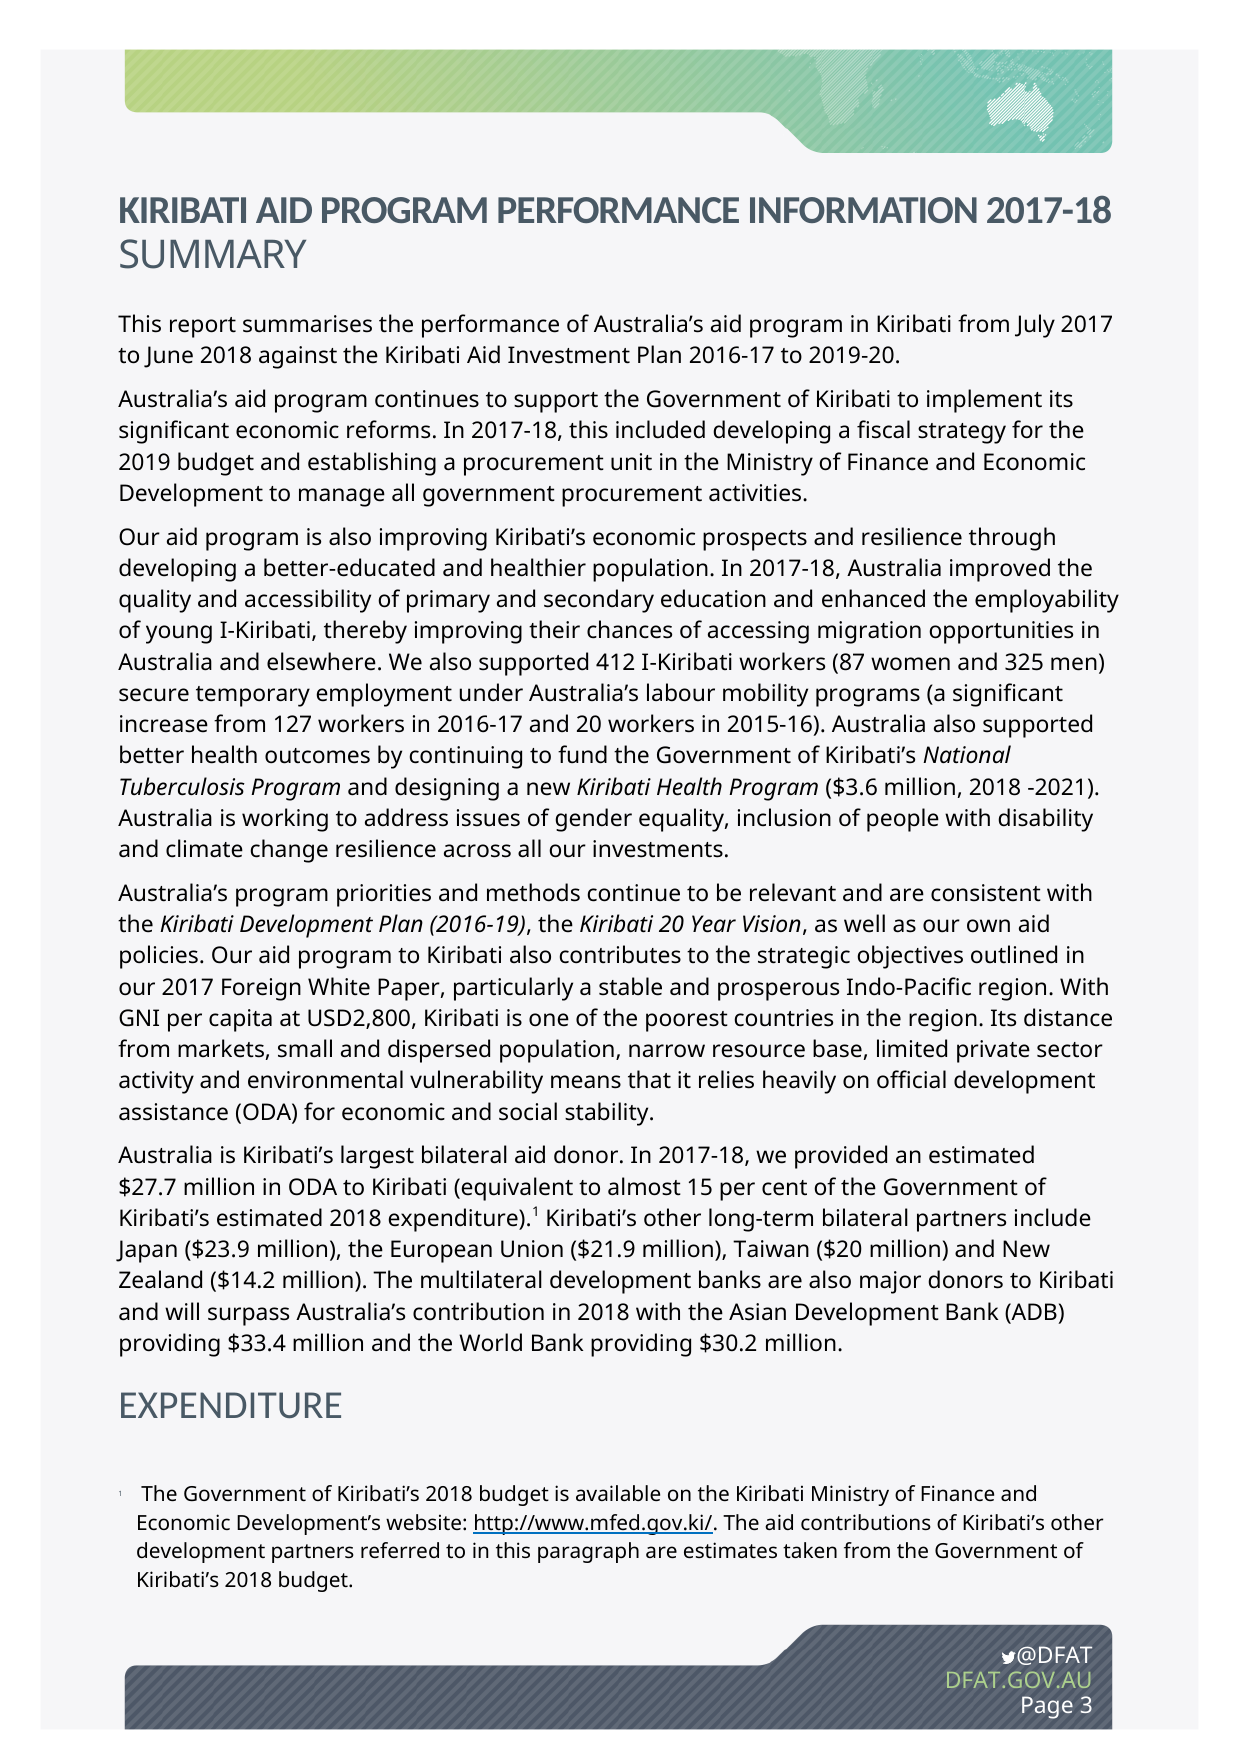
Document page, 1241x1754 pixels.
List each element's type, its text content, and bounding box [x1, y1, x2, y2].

text Australia’s aid program continues to support the Government of Kiribati to implement its significant economic reforms. In 2017-18, this included developing a fiscal strategy for the 2019 budget and establishing a procurement unit in the Ministry of Finance and Economic Development to manage all government procurement activities. [118, 383, 1122, 508]
text Australia is Kiribati’s largest bilateral aid donor. In 2017-18, we provided an estimated $27.7 million in ODA to Kiribati (equivalent to almost 15 per cent of the Government of Kiribati’s estimated 2018 expenditure). Kiribati’s other long-term bilateral partners include Japan ($23.9 million), the European Union ($21.9 million), Taiwan ($20 million) and New Zealand ($14.2 million). The multilateral development banks are also major donors to Kiribati and will surpass Australia’s contribution in 2018 with the Asian Development Bank (ADB) providing $33.4 million and the World Bank providing $30.2 million. [118, 1139, 1122, 1358]
text Australia’s program priorities and methods continue to be relevant and are consistent with the Kiribati Development Plan (2016-19), the Kiribati 20 Year Vision, as well as our own aid policies. Our aid program to Kiribati also contributes to the strategic objectives outlined in our 2017 Foreign White Paper, particularly a stable and prosperous Indo-Pacific region. With GNI per capita at USD2,800, Kiribati is one of the poorest countries in the region. Its distance from markets, small and dispersed population, narrow resource base, limited private sector activity and environmental vulnerability means that it relies heavily on official development assistance (ODA) for economic and social stability. [118, 877, 1122, 1127]
list Expenditure [118, 1396, 1122, 1425]
text This report summarises the performance of Australia’s aid program in Kiribati from July 2017 to June 2018 against the Kiribati Aid Investment Plan 2016-17 to 2019-20. [118, 308, 1122, 371]
text Our aid program is also improving Kiribati’s economic prospects and resilience through developing a better-educated and healthier population. In 2017-18, Australia improved the quality and accessibility of primary and secondary education and enhanced the employability of young I-Kiribati, thereby improving their chances of accessing migration opportunities in Australia and elsewhere. We also supported 412 I-Kiribati workers (87 women and 325 men) secure temporary employment under Australia’s labour mobility programs (a significant increase from 127 workers in 2016-17 and 20 workers in 2015-16). Australia also supported better health outcomes by continuing to fund the Government of Kiribati’s National Tuberculosis Program and designing a new Kiribati Health Program ($3.6 million, 2018 -2021). Australia is working to address issues of gender equality, inclusion of people with disability and climate change resilience across all our investments. [118, 521, 1122, 864]
title KIRibati Aid Program Performance Information 2017-18 [118, 191, 1122, 231]
picture [11, 20, 1227, 1754]
subtitle Summary [118, 237, 1122, 277]
